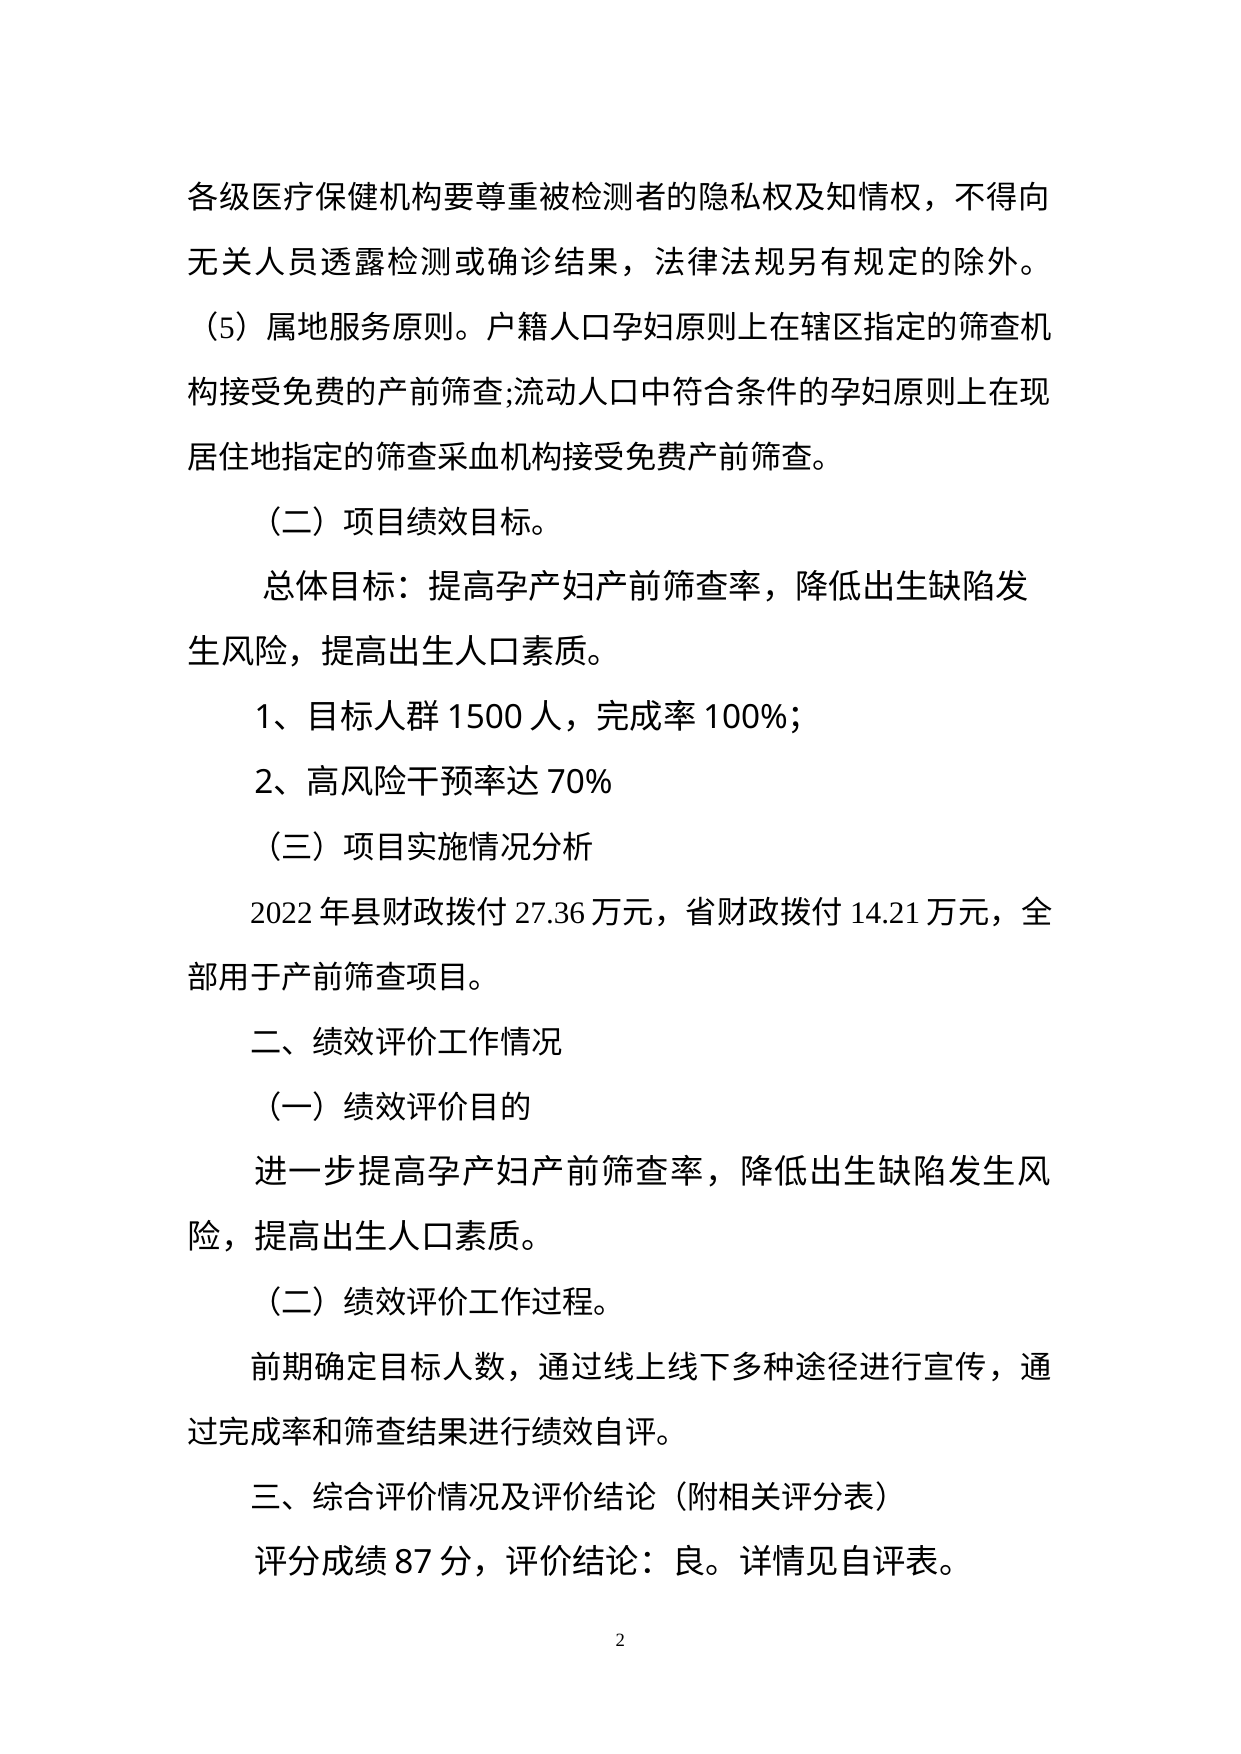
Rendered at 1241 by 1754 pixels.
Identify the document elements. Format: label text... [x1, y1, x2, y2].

text （二）绩效评价工作过程。 [187, 1267, 1053, 1332]
text （三）项目实施情况分析 [187, 812, 1053, 877]
list 1、目标人群1500人，完成率100%； [187, 682, 1053, 747]
list 总体目标：提高孕产妇产前筛查率，降低出生缺陷发生风险，提高出生人口素质。 [187, 552, 1053, 682]
list 2、高风险干预率达70% [187, 747, 1053, 812]
text 二、绩效评价工作情况 [187, 1007, 1053, 1072]
text 进一步提高孕产妇产前筛查率，降低出生缺陷发生风险，提高出生人口素质。 [187, 1137, 1053, 1267]
text 三、综合评价情况及评价结论（附相关评分表） [187, 1462, 1053, 1527]
list 项目绩效目标。 [187, 487, 1053, 552]
text 2022年县财政拨付27.36万元，省财政拨付14.21万元，全部用于产前筛查项目。 [187, 877, 1053, 1007]
text （一）绩效评价目的 [187, 1072, 1053, 1137]
text 前期确定目标人数，通过线上线下多种途径进行宣传，通过完成率和筛查结果进行绩效自评。 [187, 1332, 1053, 1462]
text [187, 162, 1053, 487]
list 评分成绩87分，评价结论：良。详情见自评表。 [187, 1527, 1053, 1592]
